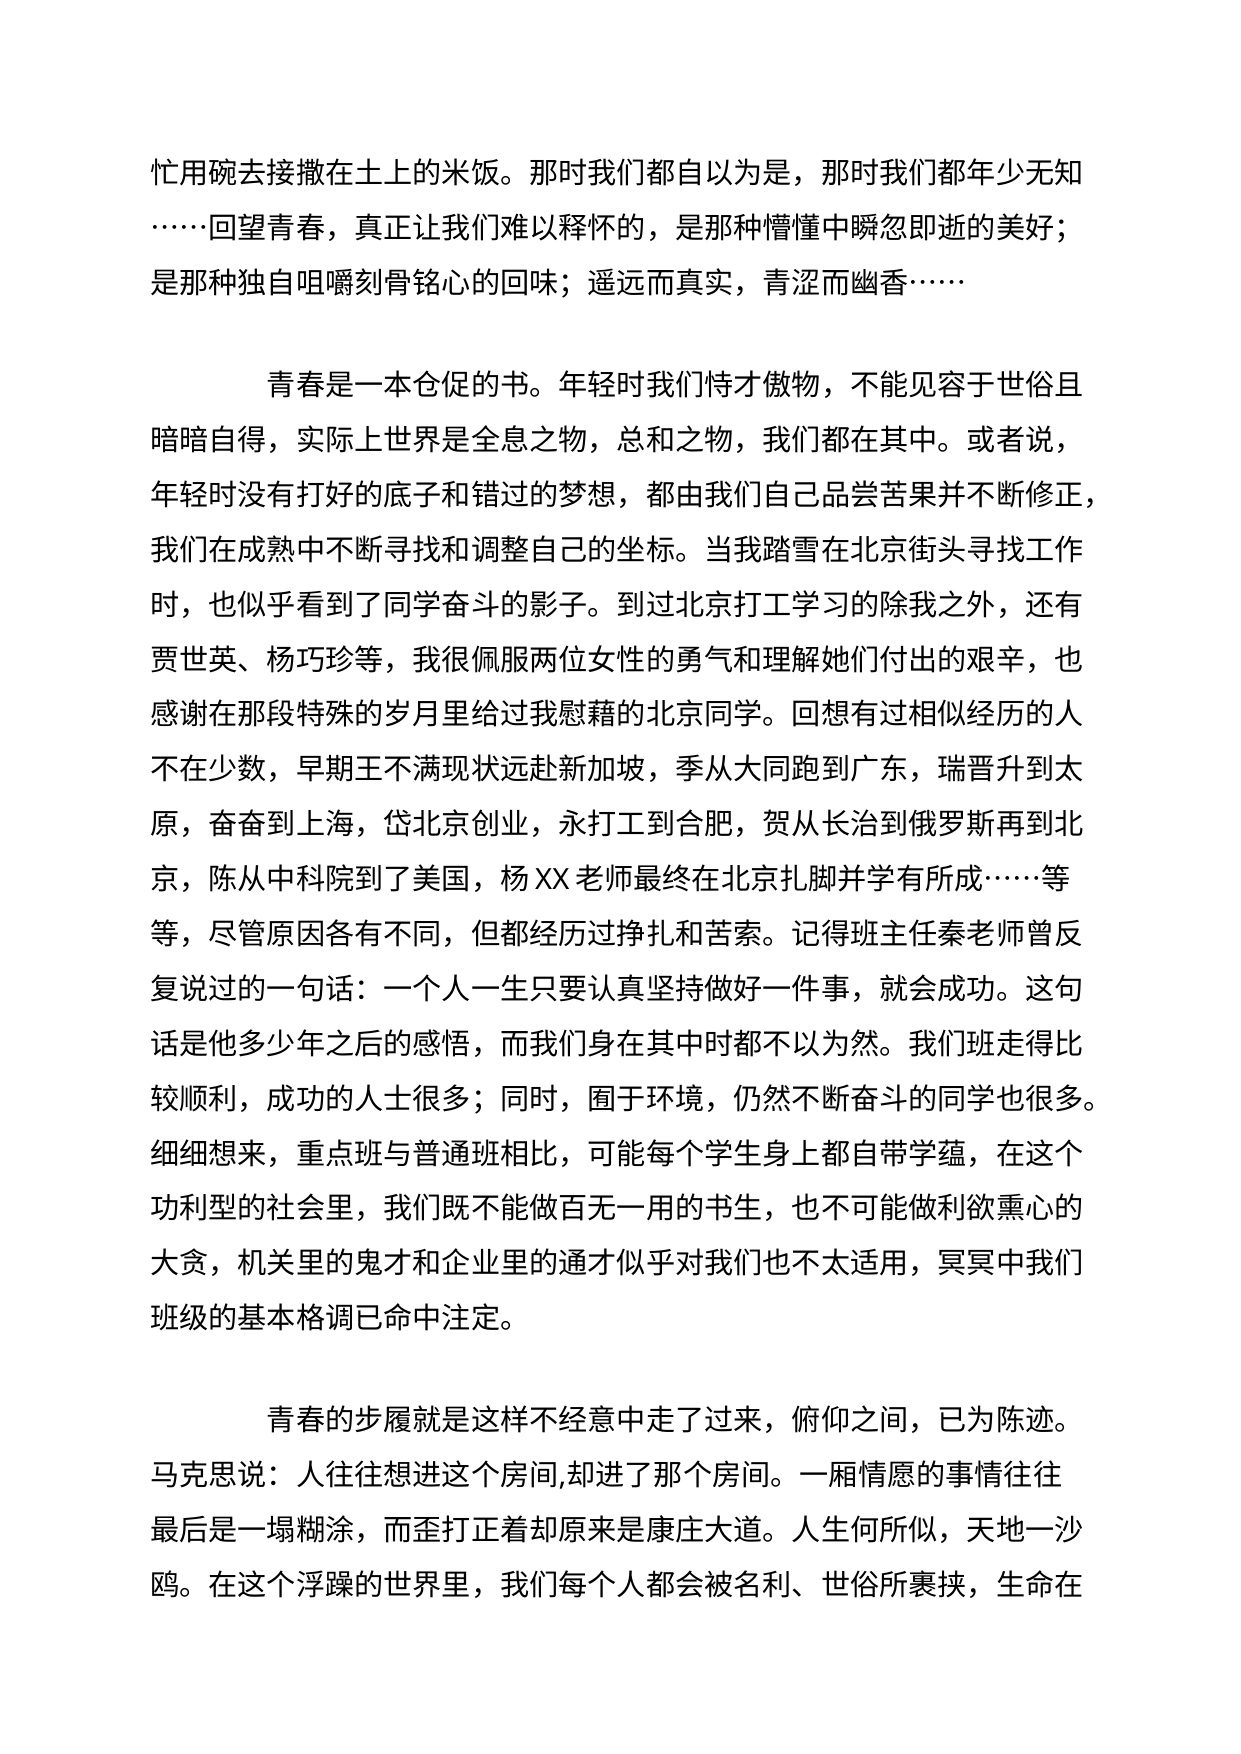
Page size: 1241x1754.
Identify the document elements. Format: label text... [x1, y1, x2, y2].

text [150, 150, 1090, 302]
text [150, 1397, 1090, 1604]
text 青春是一本仓促的书。年轻时我们恃才傲物，不能见容于世俗且暗暗自得，实际上世界是全息之物，总和之物，我们都在其中。或者说，年轻时没有打好的底子和错过的梦想，都由我们自己品尝苦果并不断修正，我们在成熟中不断寻找和调整自己的坐标。当我踏雪在北京街头寻找工作时，也似乎看到了同学奋斗的影子。到过北京打工学习的除我之外，还有贾世英、杨巧珍等，我很佩服两位女性的勇气和理解她们付出的艰辛，也感谢在那段特殊的岁月里给过我慰藉的北京同学。回想有过相似经历的人不在少数，早期王不满现状远赴新加坡，季从大同跑到广东，瑞晋升到太原，奋奋到上海，岱北京创业，永打工到合肥，贺从长治到俄罗斯再到北京，陈从中科院到了美国，杨XX老师最终在北京扎脚并学有所成……等等，尽管原因各有不同，但都经历过挣扎和苦索。记得班主任秦老师曾反复说过的一句话：一个人一生只要认真坚持做好一件事，就会成功。这句话是他多少年之后的感悟，而我们身在其中时都不以为然。我们班走得比较顺利，成功的人士很多；同时，囿于环境，仍然不断奋斗的同学也很多。细细想来，重点班与普通班相比，可能每个学生身上都自带学蕴，在这个功利型的社会里，我们既不能做百无一用的书生，也不可能做利欲熏心的大贪，机关里的鬼才和企业里的通才似乎对我们也不太适用，冥冥中我们班级的基本格调已命中注定。 [150, 362, 1090, 1337]
